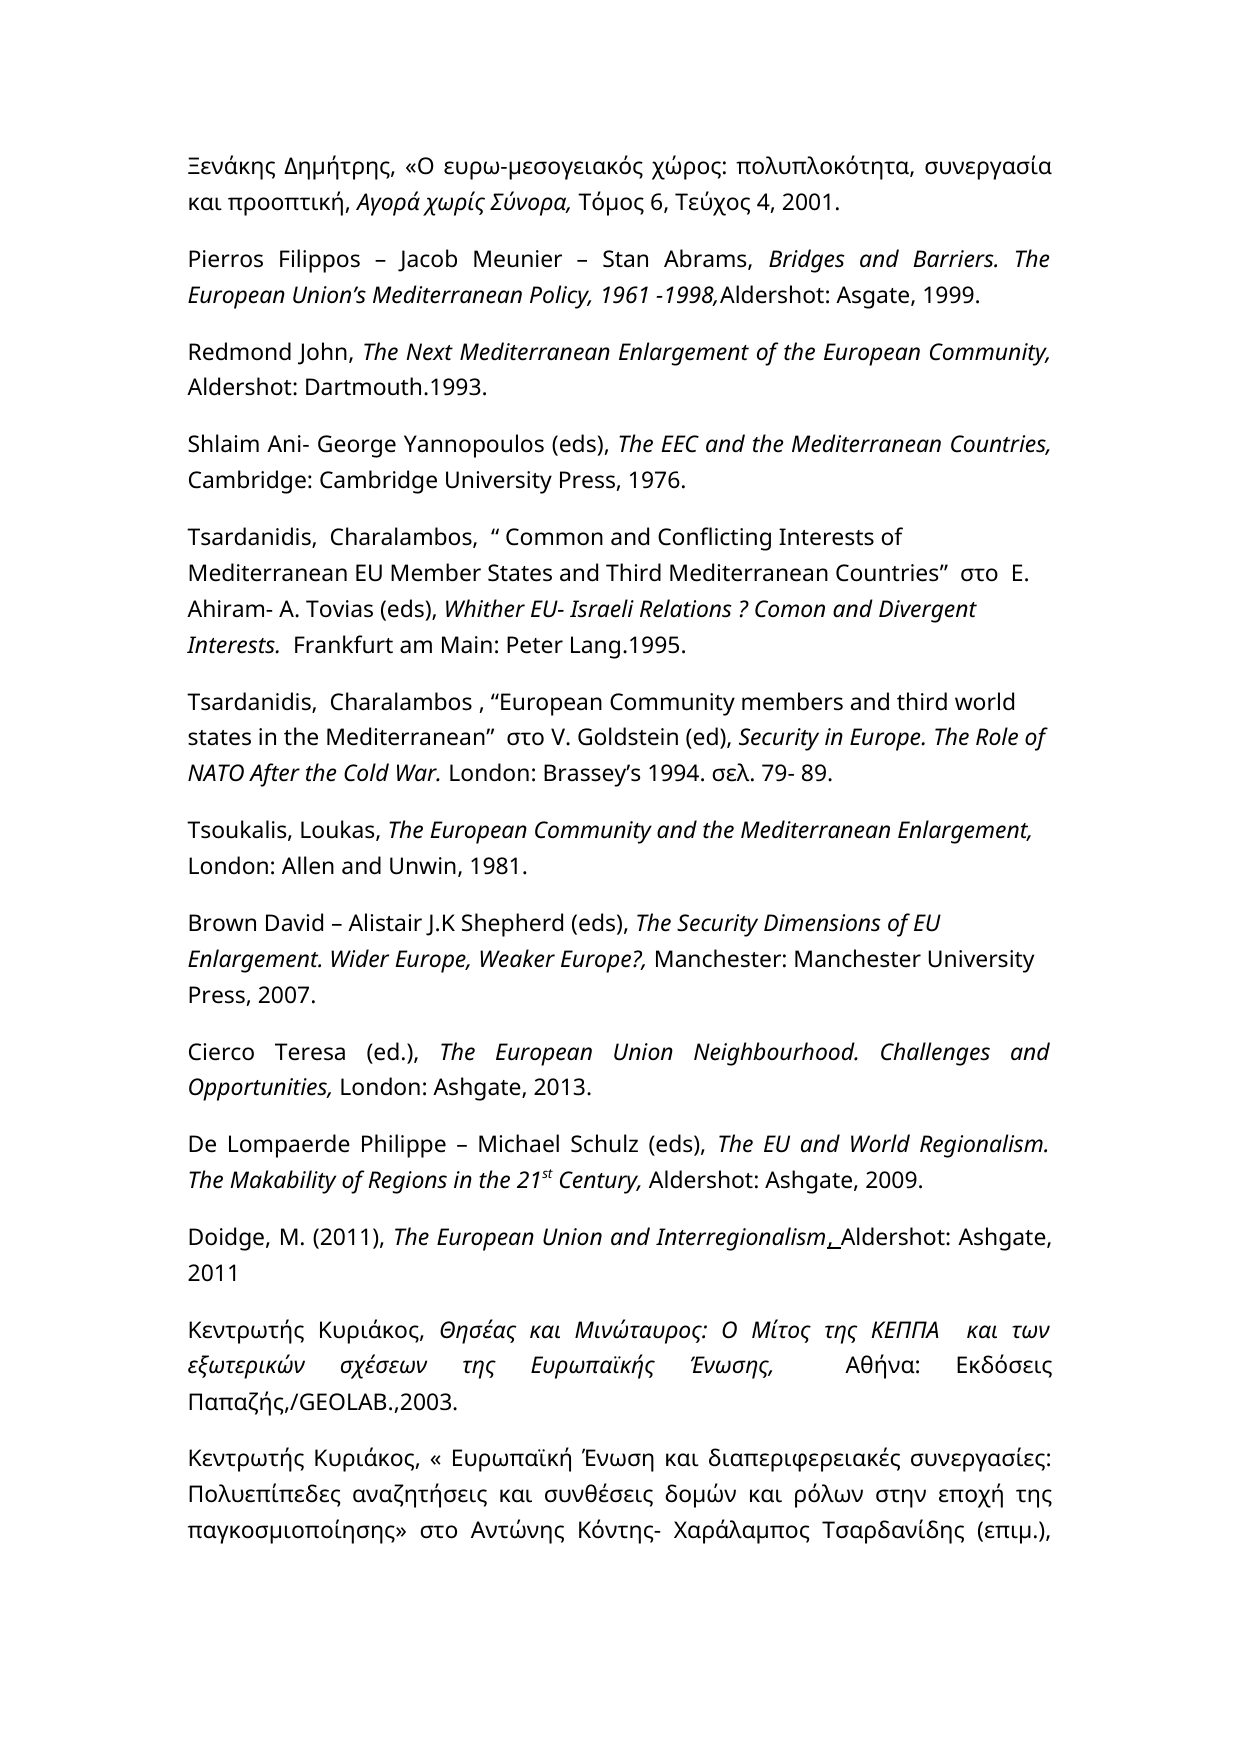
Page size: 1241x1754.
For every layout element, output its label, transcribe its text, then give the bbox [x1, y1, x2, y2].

text Tsardanidis, Charalambos, “ Common and Conflicting Interests of Mediterranean EU Member States and Third Mediterranean Countries” στο E. Ahiram- A. Tovias (eds), Whither EU- Israeli Relations ? Comon and Divergent Interests. Frankfurt am Main: Peter Lang.1995. [187, 521, 1053, 660]
text Ξενάκης Δημήτρης, «Ο ευρω-μεσογειακός χώρος: πολυπλοκότητα, συνεργασία και προοπτική, Αγορά χωρίς Σύνορα, Tόμος 6, Τεύχος 4, 2001. [187, 150, 1053, 217]
text Cierco Teresa (ed.), The European Union Neighbourhood. Challenges and Opportunities, London: Ashgate, 2013. [187, 1035, 1053, 1103]
text Shlaim Ani- George Yannopoulos (eds), The EEC and the Mediterranean Countries, Cambridge: Cambridge University Press, 1976. [187, 428, 1053, 495]
text De Lompaerde Philippe – Michael Schulz (eds), The EU and World Regionalism. The Makability of Regions in the 21st Century, Aldershot: Ashgate, 2009. [187, 1128, 1053, 1195]
text Tsoukalis, Loukas, The European Community and the Mediterranean Enlargement, London: Allen and Unwin, 1981. [187, 814, 1053, 881]
text Redmond John, The Next Mediterranean Enlargement of the European Community, Aldershot: Dartmouth.1993. [187, 335, 1053, 403]
text Κεντρωτής Κυριάκος, Θησέας και Μινώταυρος: Ο Μίτος της ΚΕΠΠΑ και των εξωτερικών σχέσεων της Ευρωπαϊκής Ένωσης, Αθήνα: Εκδόσεις Παπαζής,/GEOLAB.,2003. [187, 1313, 1053, 1417]
text Brown David – Alistair J.K Shepherd (eds), The Security Dimensions of EU Enlargement. Wider Europe, Weaker Europe?, Manchester: Manchester University Press, 2007. [187, 907, 1053, 1010]
text Pierros Filippos – Jacob Meunier – Stan Abrams, Bridges and Barriers. The European Union’s Mediterranean Policy, 1961 -1998,Aldershot: Asgate, 1999. [187, 243, 1053, 310]
text Doidge, M. (2011), The European Union and Interregionalism, Aldershot: Ashgate, 2011 [187, 1221, 1053, 1288]
text Tsardanidis, Charalambos , “Εuropean Community members and third world states in the Mediterranean” στο V. Goldstein (ed), Security in Europe. The Role of NATO After the Cold War. London: Brassey’s 1994. σελ. 79- 89. [187, 685, 1053, 788]
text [187, 1442, 1053, 1545]
